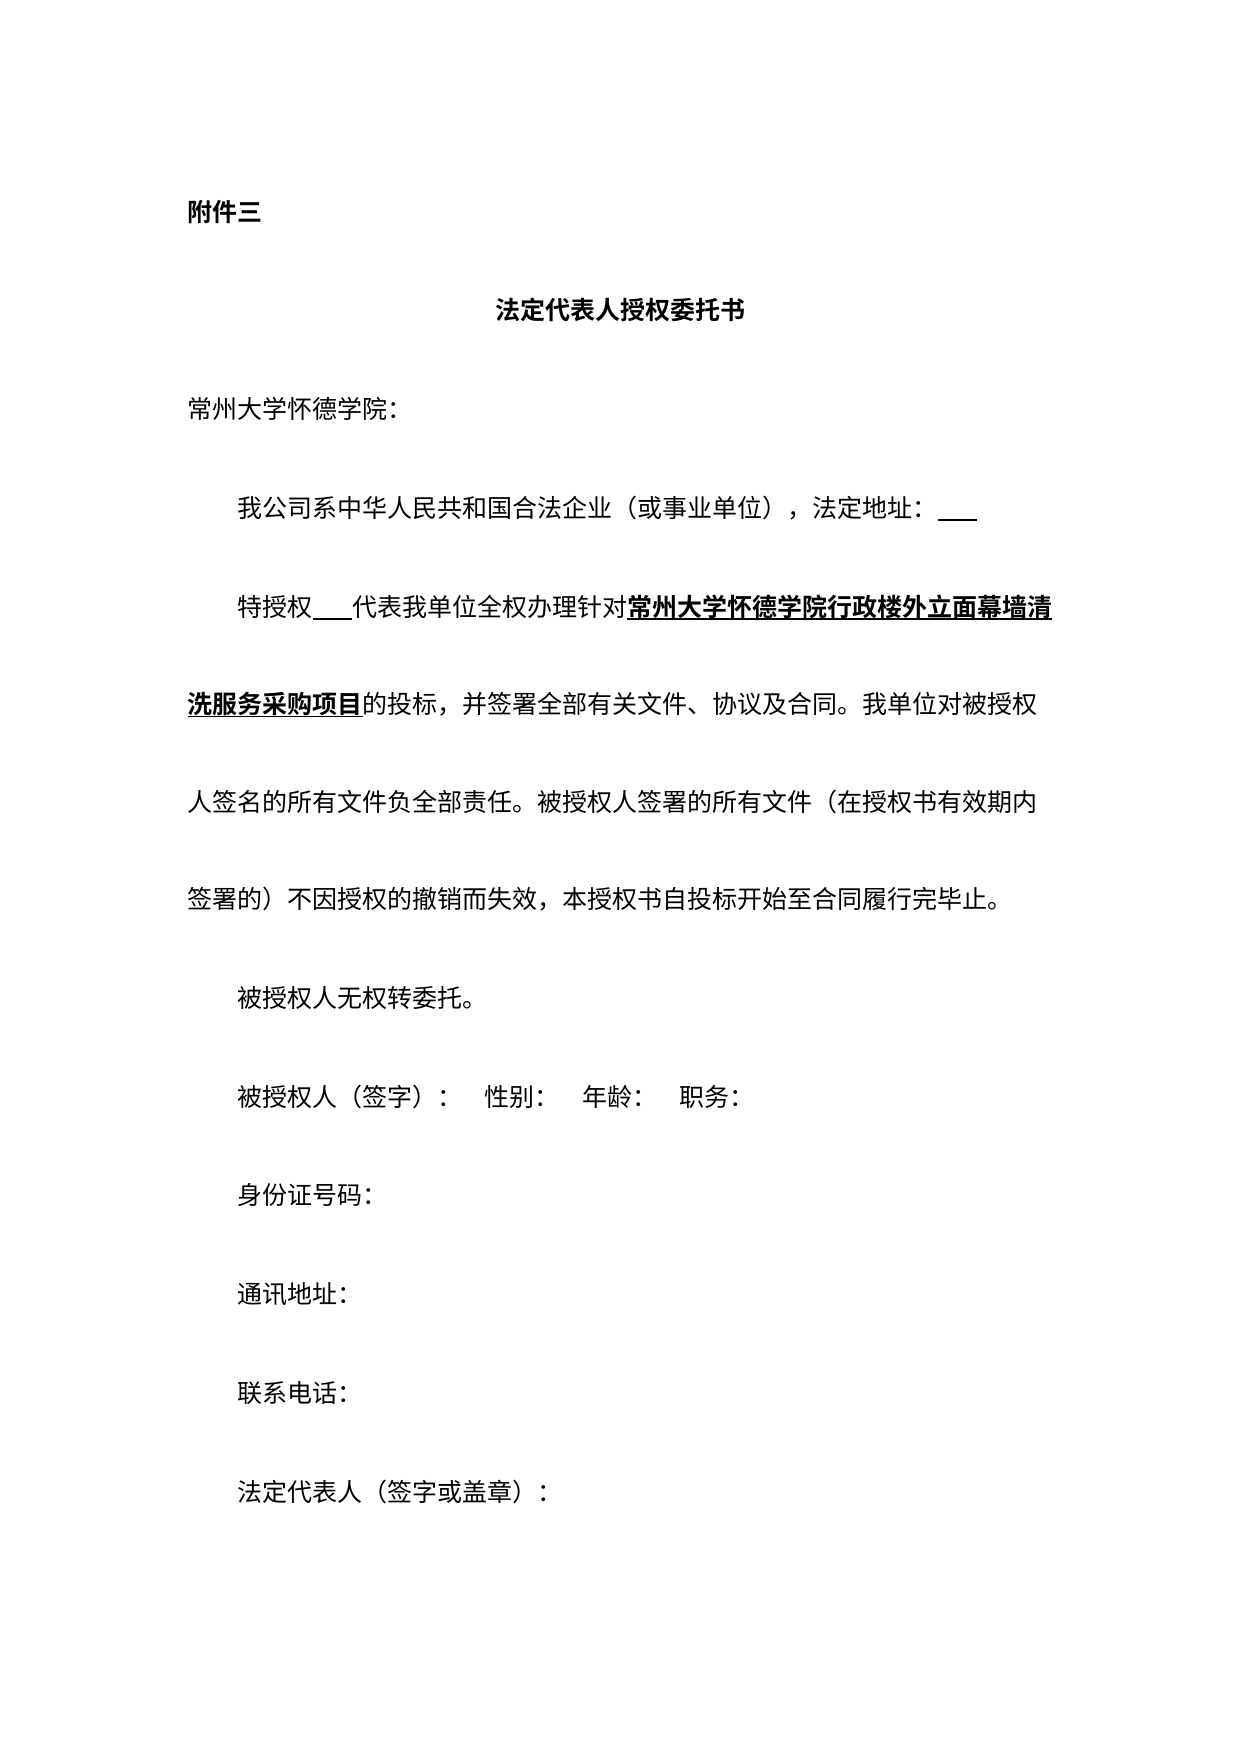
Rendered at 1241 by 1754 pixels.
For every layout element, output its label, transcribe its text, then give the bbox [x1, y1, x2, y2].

text 法定代表人（签字或盖章）： [187, 1458, 1053, 1523]
text 常州大学怀德学院： [187, 375, 1053, 440]
text 法定代表人授权委托书 [187, 276, 1053, 341]
text 联系电话： [187, 1359, 1053, 1424]
text 附件三 [187, 178, 1053, 243]
text 特授权 代表我单位全权办理针对常州大学怀德学院行政楼外立面幕墙清洗服务采购项目的投标，并签署全部有关文件、协议及合同。我单位对被授权人签名的所有文件负全部责任。被授权人签署的所有文件（在授权书有效期内签署的）不因授权的撤销而失效，本授权书自投标开始至合同履行完毕止。 [187, 573, 1053, 930]
text 身份证号码： [187, 1161, 1053, 1226]
text 通讯地址： [187, 1260, 1053, 1325]
text 被授权人无权转委托。 [187, 964, 1053, 1029]
text 被授权人（签字）： 性别： 年龄： 职务： [187, 1063, 1053, 1128]
text 我公司系中华人民共和国合法企业（或事业单位），法定地址： [187, 474, 1053, 539]
